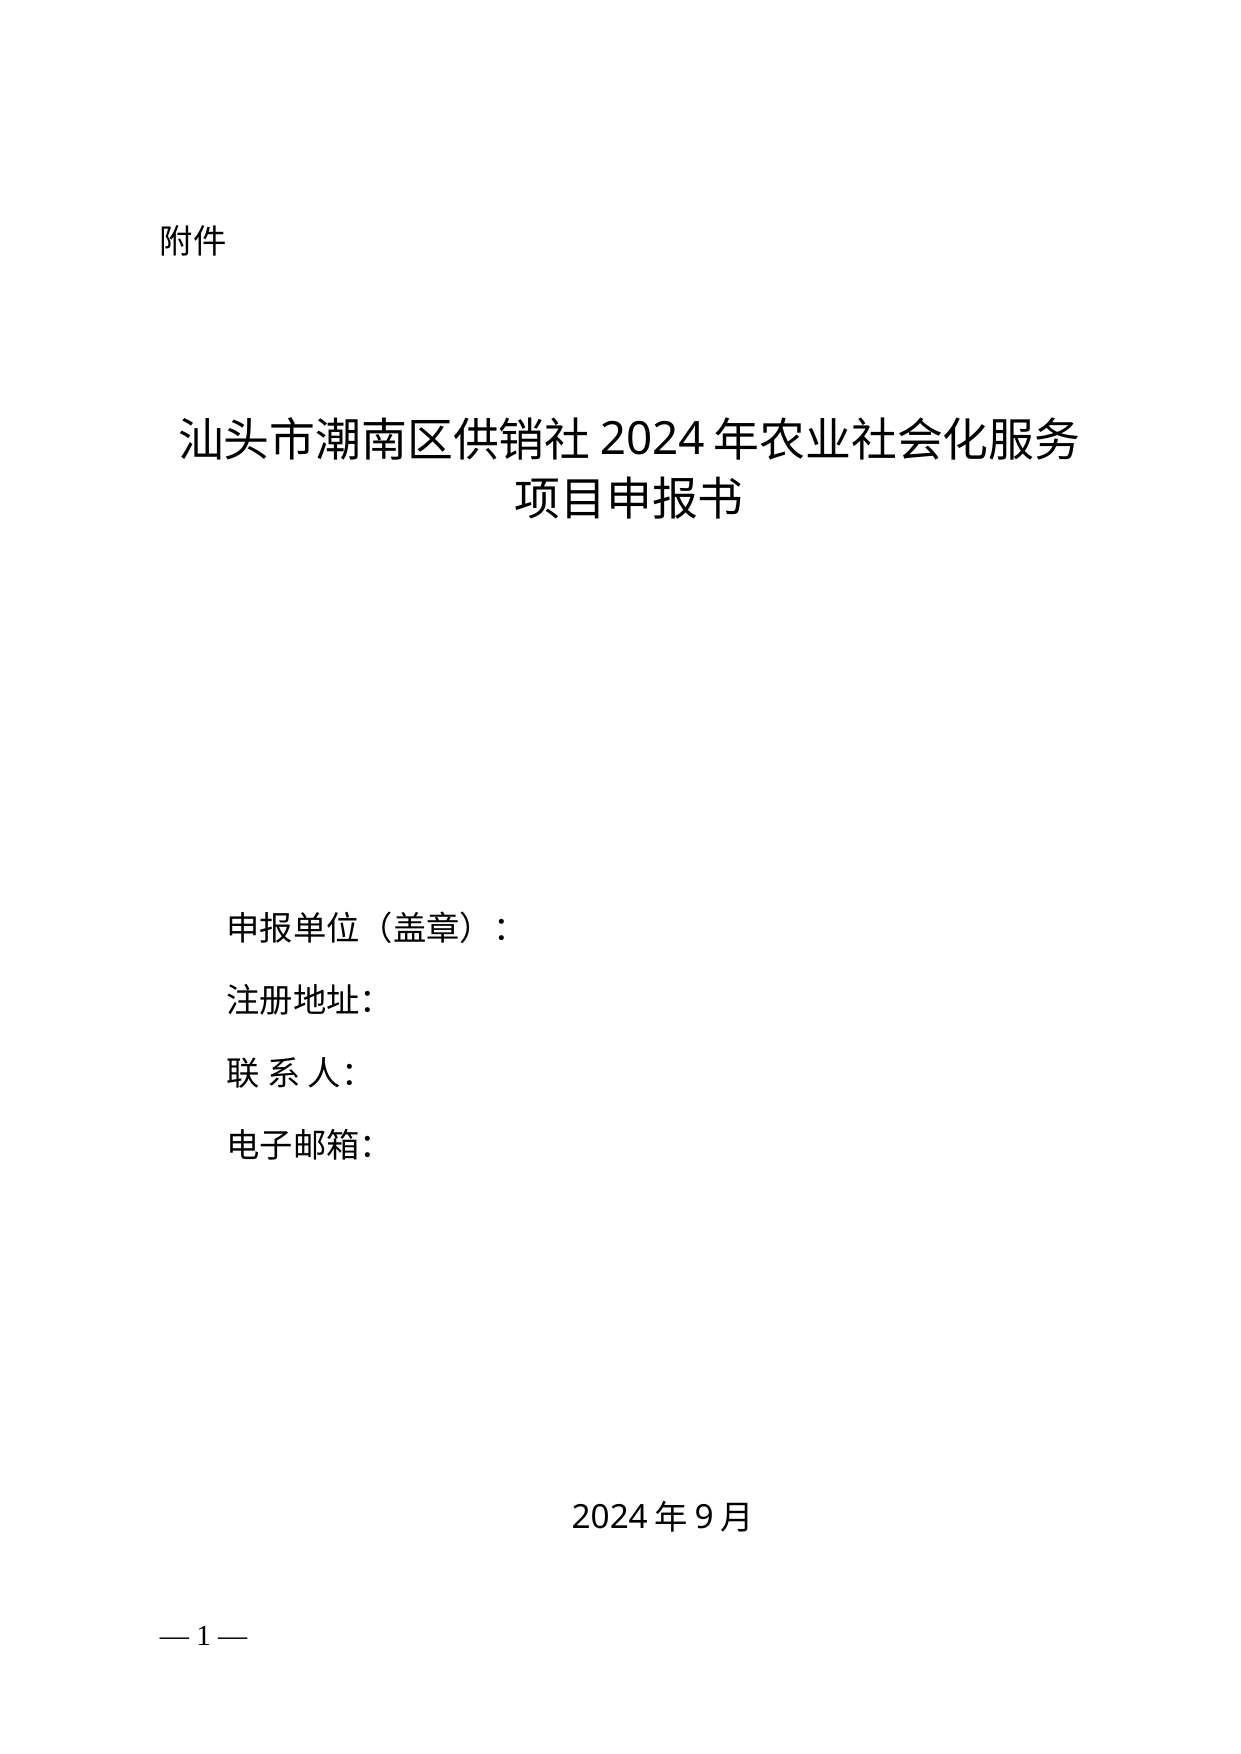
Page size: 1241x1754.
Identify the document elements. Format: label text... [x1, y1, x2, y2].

text 汕头市潮南区供销社2024年农业社会化服务 [159, 407, 1098, 466]
text 2024年9月 [159, 1482, 1098, 1548]
list 联 系 人： [159, 1047, 1098, 1095]
text 项目申报书 [159, 466, 1098, 525]
text 附件 [159, 209, 1098, 265]
list 注册地址： [159, 974, 1098, 1022]
list 电子邮箱： [159, 1119, 1098, 1167]
list 申报单位（盖章）： [159, 902, 1098, 950]
